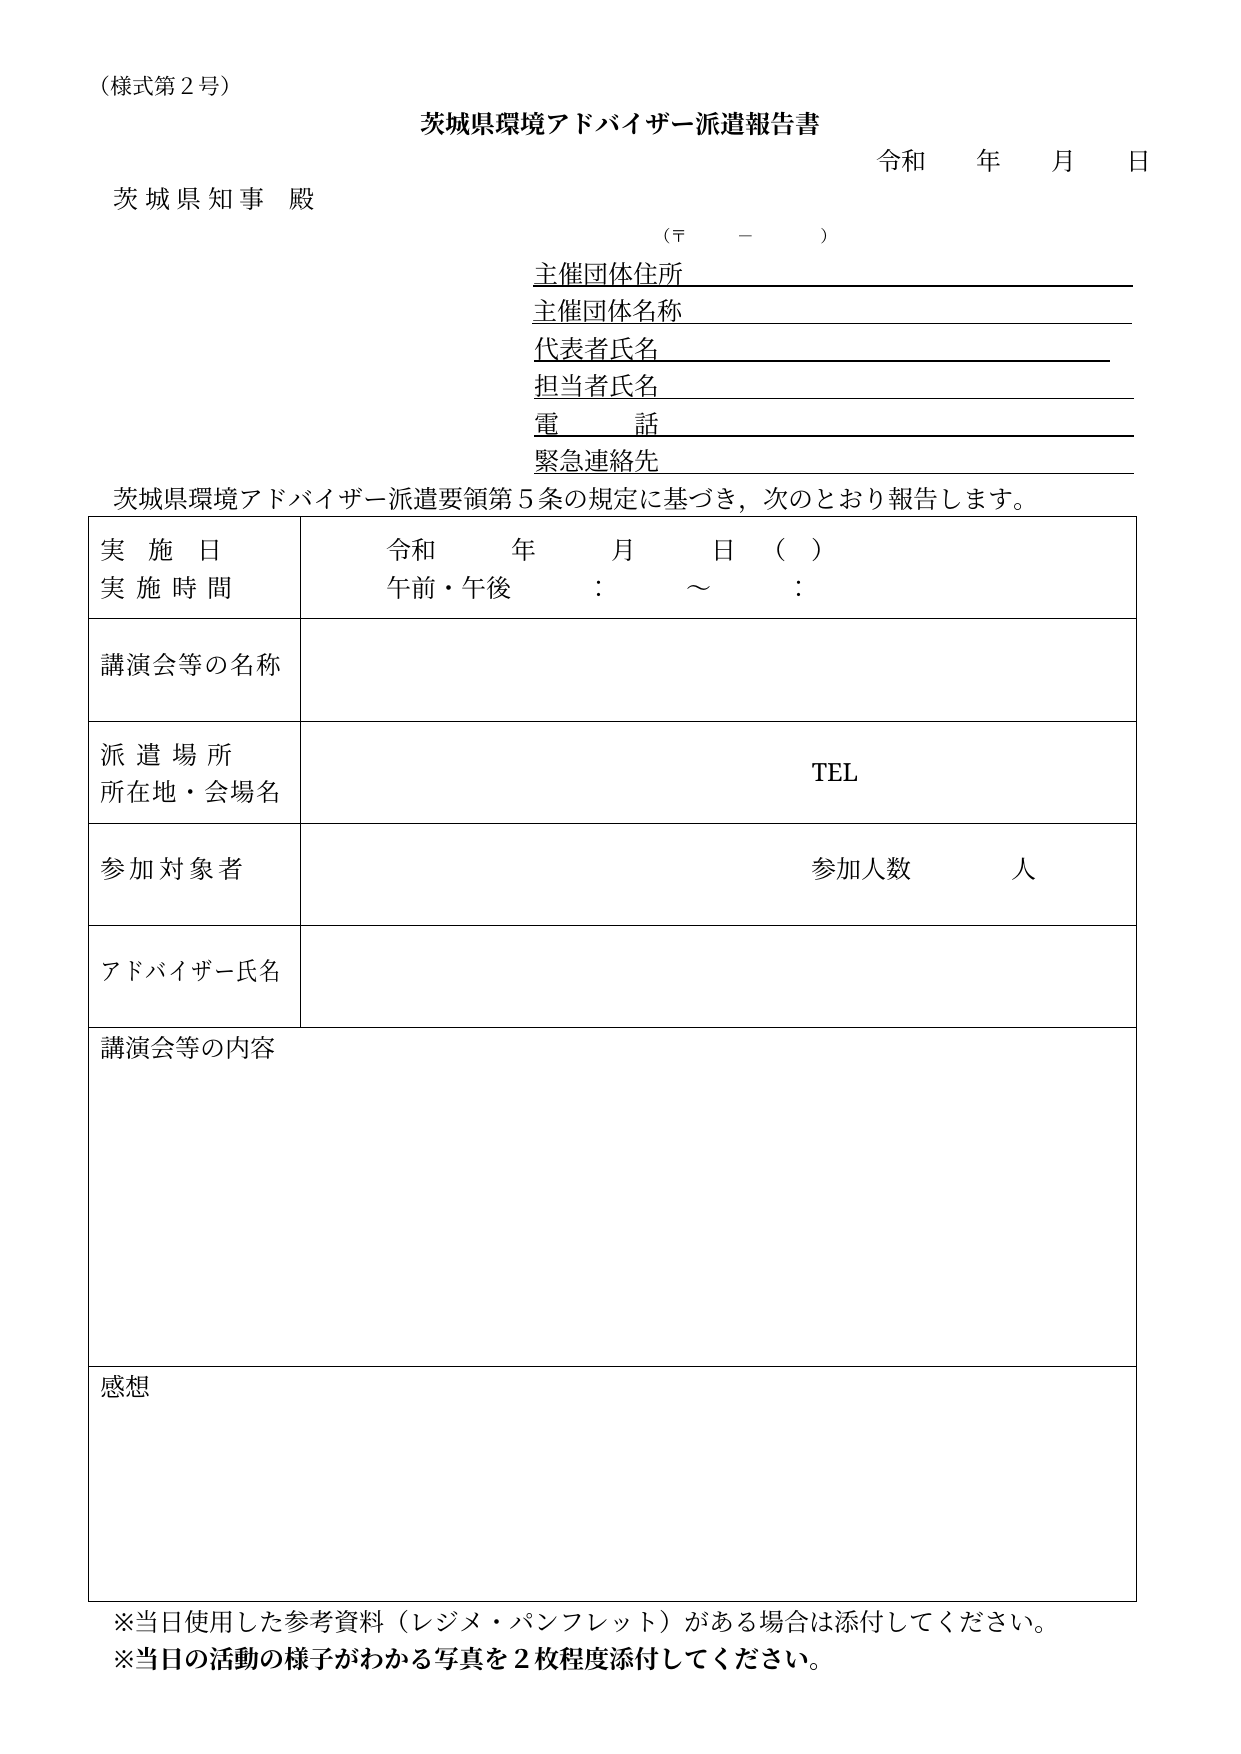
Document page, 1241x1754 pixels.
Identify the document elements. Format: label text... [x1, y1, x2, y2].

text 茨城県環境アドバイザー派遣報告書 [89, 104, 1152, 141]
table_cell [301, 926, 1136, 1027]
text 電 話 [89, 404, 1152, 441]
text ※当日の活動の様子がわかる写真を２枚程度添付してください。 [89, 1639, 1152, 1677]
table_cell 参加人数 人 [301, 824, 1136, 925]
table_cell 参加対象者 [89, 824, 300, 925]
table_cell アドバイザー氏名 [89, 926, 300, 1027]
text ※当日使用した参考資料（レジメ・パンフレット）がある場合は添付してください。 [89, 1602, 1152, 1639]
text 茨城県環境アドバイザー派遣要領第５条の規定に基づき，次のとおり報告します。 [89, 479, 1152, 516]
text 茨 城 県 知 事 殿 [89, 179, 1152, 216]
text 令和 年 月 日 [89, 141, 1152, 179]
table_header 令和 年 月 日 （ ） 午前・午後 ： ～ ： [301, 517, 1136, 618]
text 主催団体名称 [89, 291, 1152, 329]
table_cell TEL [301, 722, 1136, 823]
text 代表者氏名 [89, 329, 1152, 366]
table_cell 講演会等の名称 [89, 619, 300, 721]
text 緊急連絡先 [89, 441, 1152, 479]
text 担当者氏名 [89, 366, 1152, 404]
table_cell [301, 619, 1136, 721]
table_cell 講演会等の内容 [89, 1028, 1136, 1366]
table_cell 派遣場所 所在地・会場名 [89, 722, 300, 823]
text 主催団体住所 [89, 254, 1152, 291]
table_header 実施日 実施時間 [89, 517, 300, 618]
text （〒 － ） [89, 216, 1152, 254]
table_cell 感想 [89, 1367, 1136, 1601]
text （様式第２号） [89, 66, 1152, 104]
